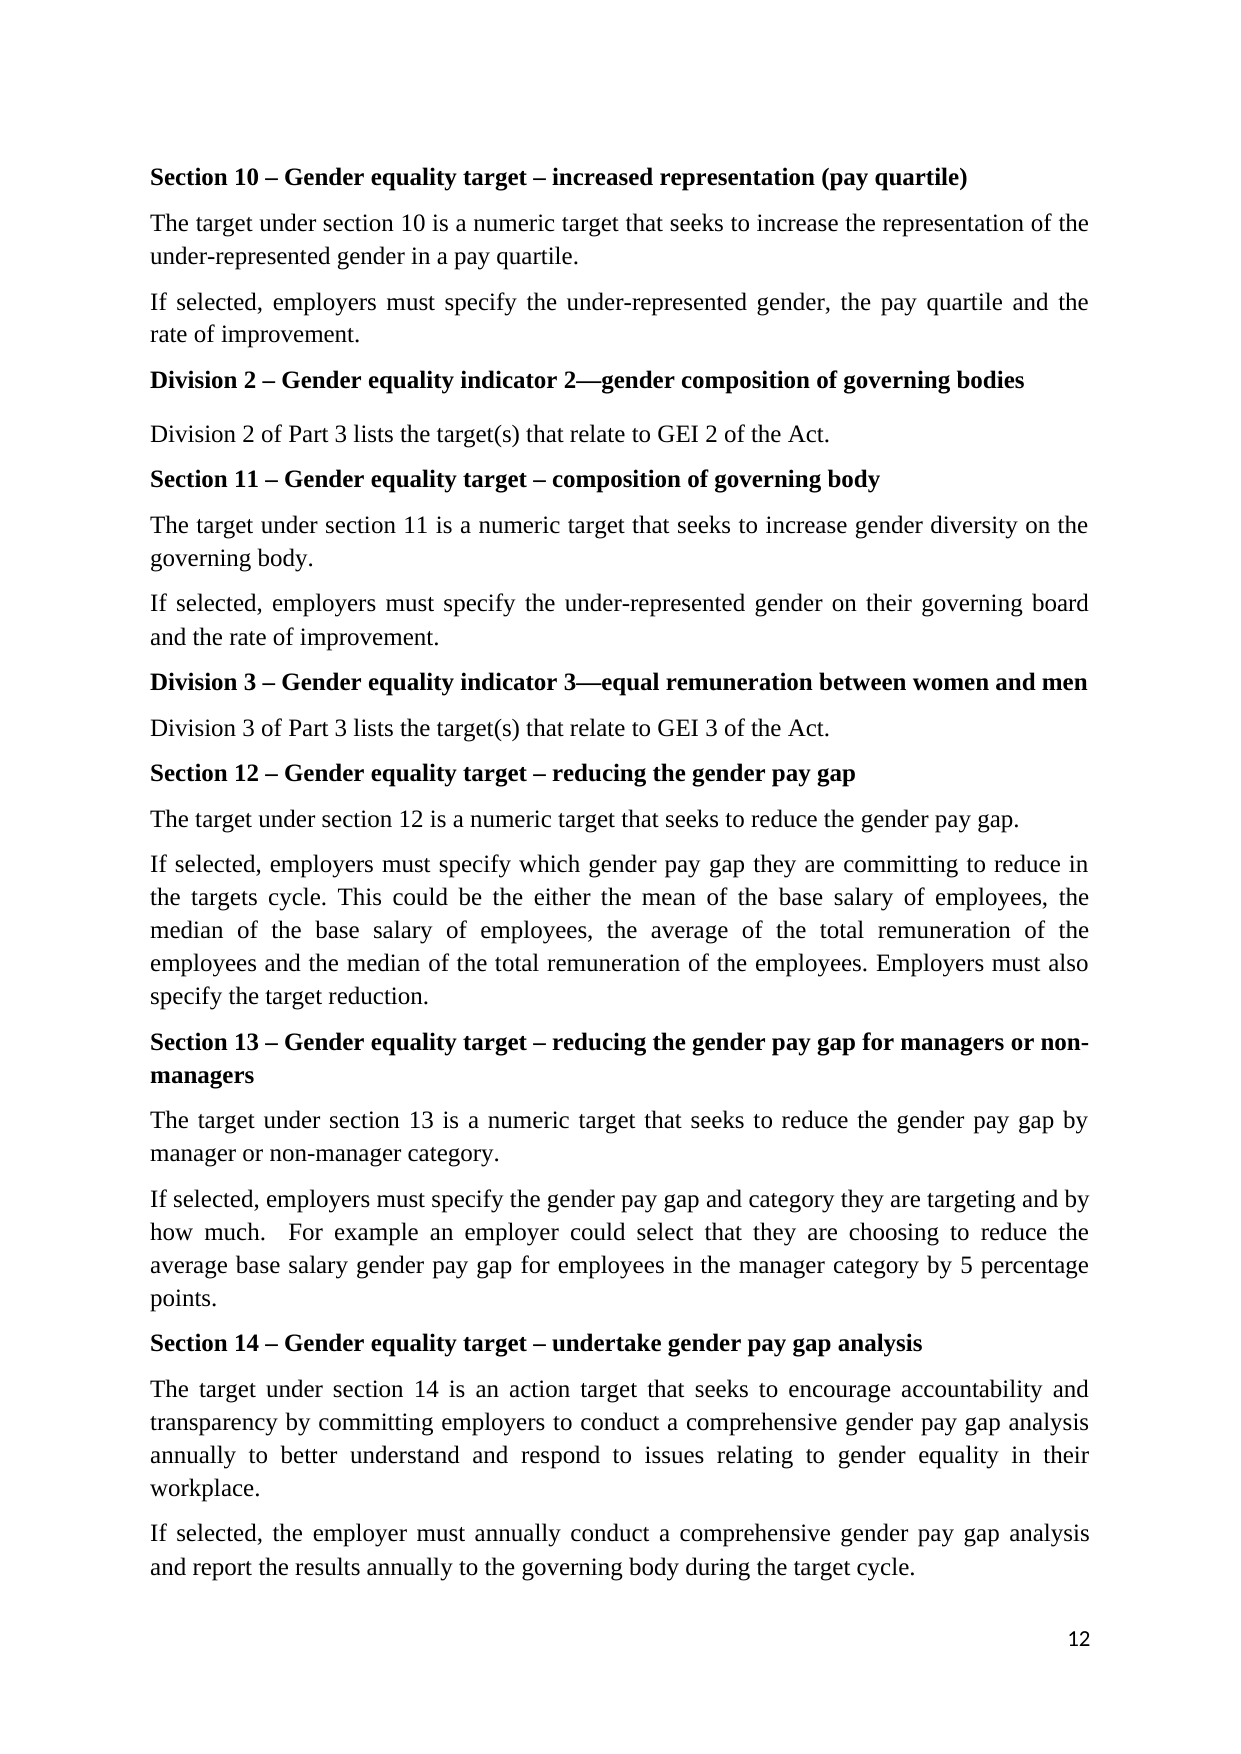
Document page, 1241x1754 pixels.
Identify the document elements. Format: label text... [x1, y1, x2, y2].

text Section 13 – Gender equality target – reducing the gender pay gap for managers or non-managers [150, 1027, 1090, 1088]
text The target under section 10 is a numeric target that seeks to increase the representation of the under-represented gender in a pay quartile. [150, 208, 1090, 270]
text The target under section 13 is a numeric target that seeks to reduce the gender pay gap by manager or non-manager category. [150, 1105, 1090, 1167]
text Division 3 of Part 3 lists the target(s) that relate to GEI 3 of the Act. [150, 713, 1090, 741]
text If selected, employers must specify the under-represented gender on their governing board and the rate of improvement. [150, 588, 1090, 650]
text Division 3 – Gender equality indicator 3—equal remuneration between women and men [150, 667, 1090, 696]
text The target under section 12 is a numeric target that seeks to reduce the gender pay gap. [150, 804, 1090, 832]
text Division 2 of Part 3 lists the target(s) that relate to GEI 2 of the Act. [150, 419, 1090, 448]
text Section 14 – Gender equality target – undertake gender pay gap analysis [150, 1328, 1090, 1357]
text If selected, employers must specify the under-represented gender, the pay quartile and the rate of improvement. [150, 287, 1090, 348]
text The target under section 11 is a numeric target that seeks to increase gender diversity on the governing body. [150, 510, 1090, 572]
text If selected, employers must specify which gender pay gap they are committing to reduce in the targets cycle. This could be the either the mean of the base salary of employees, the median of the base salary of employees, the average of the total remuneration of the employees and the median of the total remuneration of the employees. Employers must also specify the target reduction. [150, 849, 1090, 1010]
text Section 12 – Gender equality target – reducing the gender pay gap [150, 758, 1090, 787]
text If selected, employers must specify the gender pay gap and category they are targeting and by how much. For example an employer could select that they are choosing to reduce the average base salary gender pay gap for employees in the manager category by 5 percentage points. [150, 1184, 1090, 1312]
text The target under section 14 is an action target that seeks to encourage accountability and transparency by committing employers to conduct a comprehensive gender pay gap analysis annually to better understand and respond to issues relating to gender equality in their workplace. [150, 1374, 1090, 1502]
text Section 10 – Gender equality target – increased representation (pay quartile) [150, 162, 1090, 191]
text Section 11 – Gender equality target – composition of governing body [150, 464, 1090, 493]
text Division 2 – Gender equality indicator 2—gender composition of governing bodies [150, 365, 1090, 394]
text If selected, the employer must annually conduct a comprehensive gender pay gap analysis and report the results annually to the governing body during the target cycle. [150, 1518, 1090, 1580]
